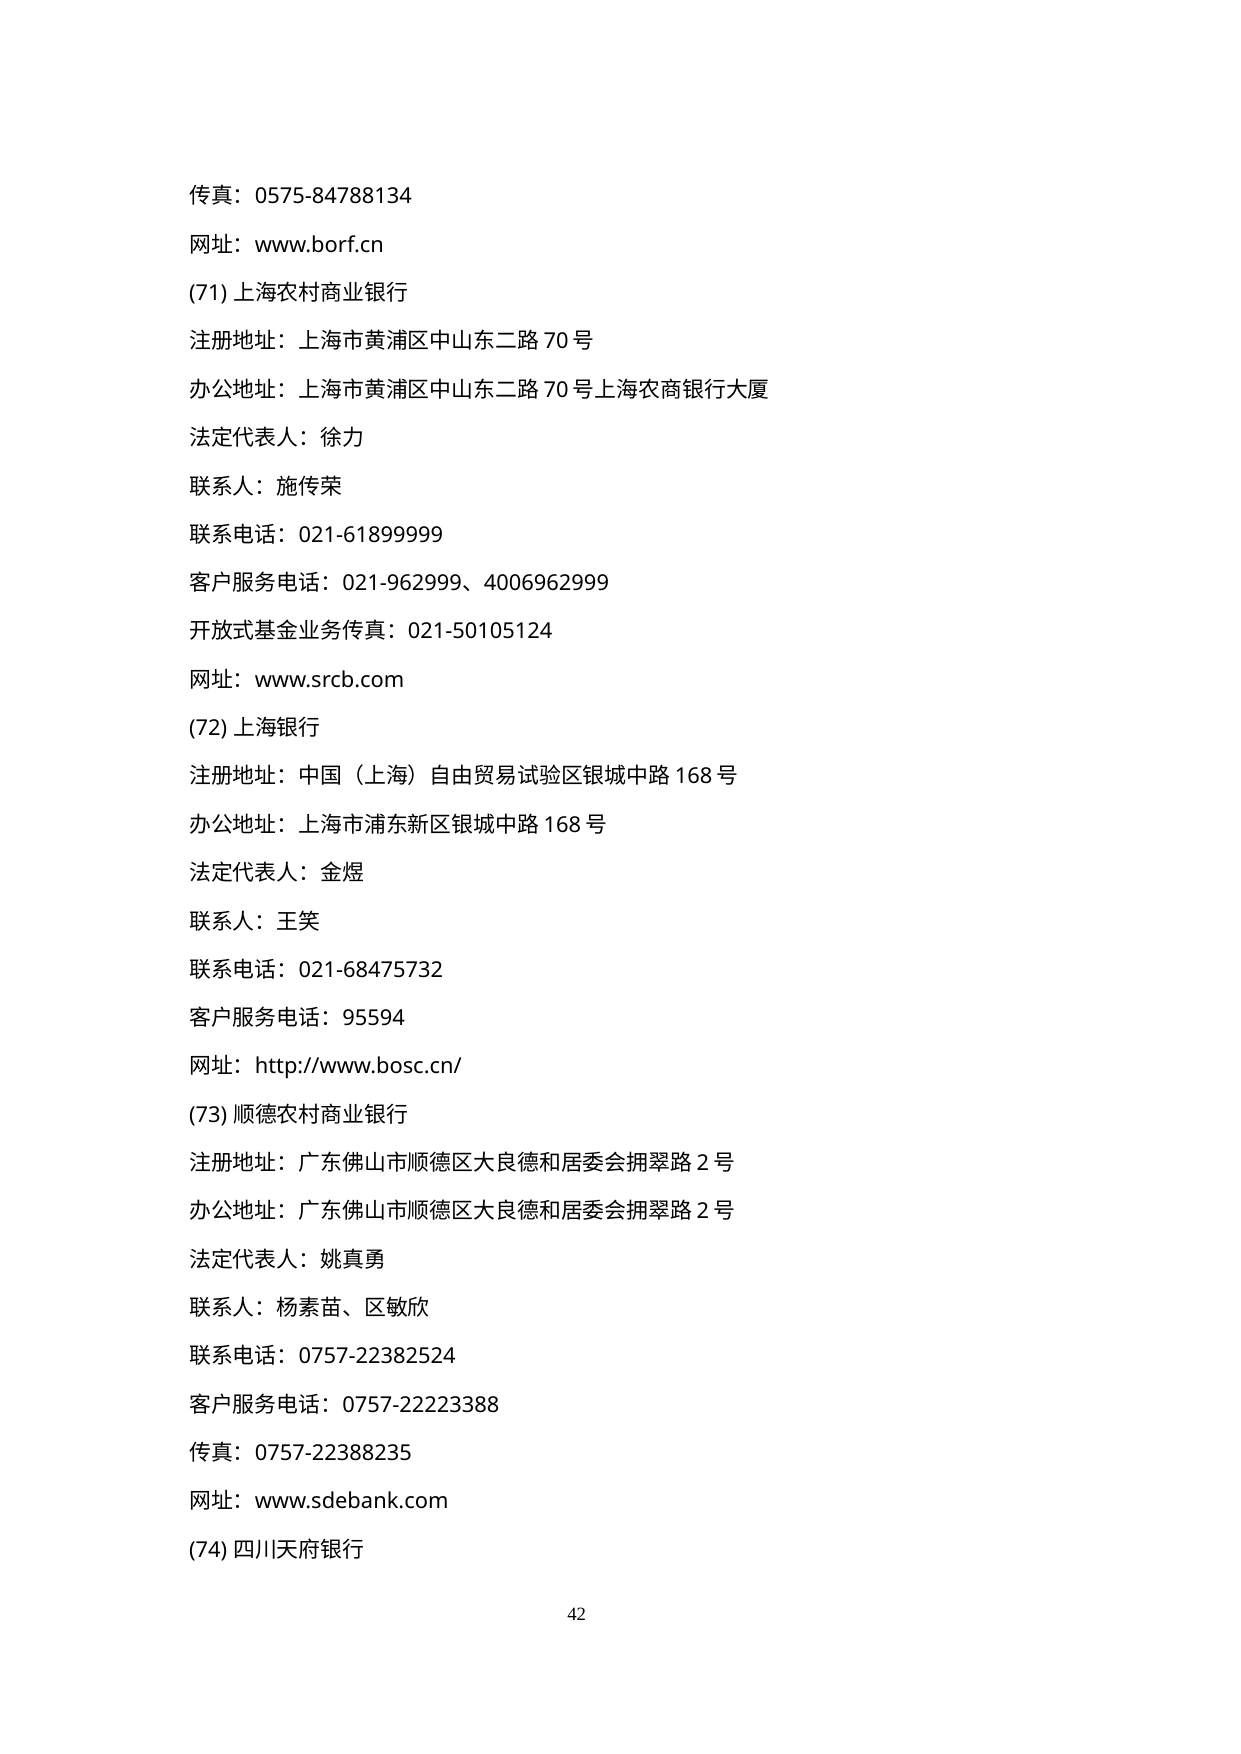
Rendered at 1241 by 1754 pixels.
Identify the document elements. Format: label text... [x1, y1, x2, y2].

text (72) 上海银行 [145, 710, 1051, 742]
text 联系电话：0757-22382524 [145, 1338, 1051, 1371]
text 开放式基金业务传真：021-50105124 [145, 613, 1051, 646]
text 客户服务电话：021-962999、4006962999 [145, 565, 1051, 597]
text (74) 四川天府银行 [145, 1532, 1051, 1564]
text 联系人：施传荣 [145, 468, 1051, 501]
text (71) 上海农村商业银行 [145, 275, 1051, 307]
text 联系电话：021-61899999 [145, 517, 1051, 549]
text 网址：www.borf.cn [145, 227, 1051, 259]
text 办公地址：广东佛山市顺德区大良德和居委会拥翠路2号 [145, 1193, 1051, 1226]
text 联系电话：021-68475732 [145, 952, 1051, 984]
text 传真：0575-84788134 [145, 178, 1051, 211]
text 客户服务电话：0757-22223388 [145, 1387, 1051, 1419]
text 法定代表人：金煜 [145, 855, 1051, 887]
text 注册地址：广东佛山市顺德区大良德和居委会拥翠路2号 [145, 1145, 1051, 1177]
text 网址：www.srcb.com [145, 662, 1051, 694]
text 办公地址：上海市黄浦区中山东二路70号上海农商银行大厦 [145, 372, 1051, 404]
text 注册地址：中国（上海）自由贸易试验区银城中路168号 [145, 758, 1051, 791]
text 网址：www.sdebank.com [145, 1483, 1051, 1516]
text 传真：0757-22388235 [145, 1435, 1051, 1467]
text 客户服务电话：95594 [145, 1000, 1051, 1032]
text 联系人：杨素苗、区敏欣 [145, 1290, 1051, 1322]
text (73) 顺德农村商业银行 [145, 1097, 1051, 1129]
text 法定代表人：徐力 [145, 420, 1051, 452]
text 法定代表人：姚真勇 [145, 1242, 1051, 1274]
text 联系人：王笑 [145, 903, 1051, 936]
text 网址：http://www.bosc.cn/ [145, 1048, 1051, 1081]
text 注册地址：上海市黄浦区中山东二路70号 [145, 323, 1051, 356]
text 办公地址：上海市浦东新区银城中路168号 [145, 807, 1051, 839]
